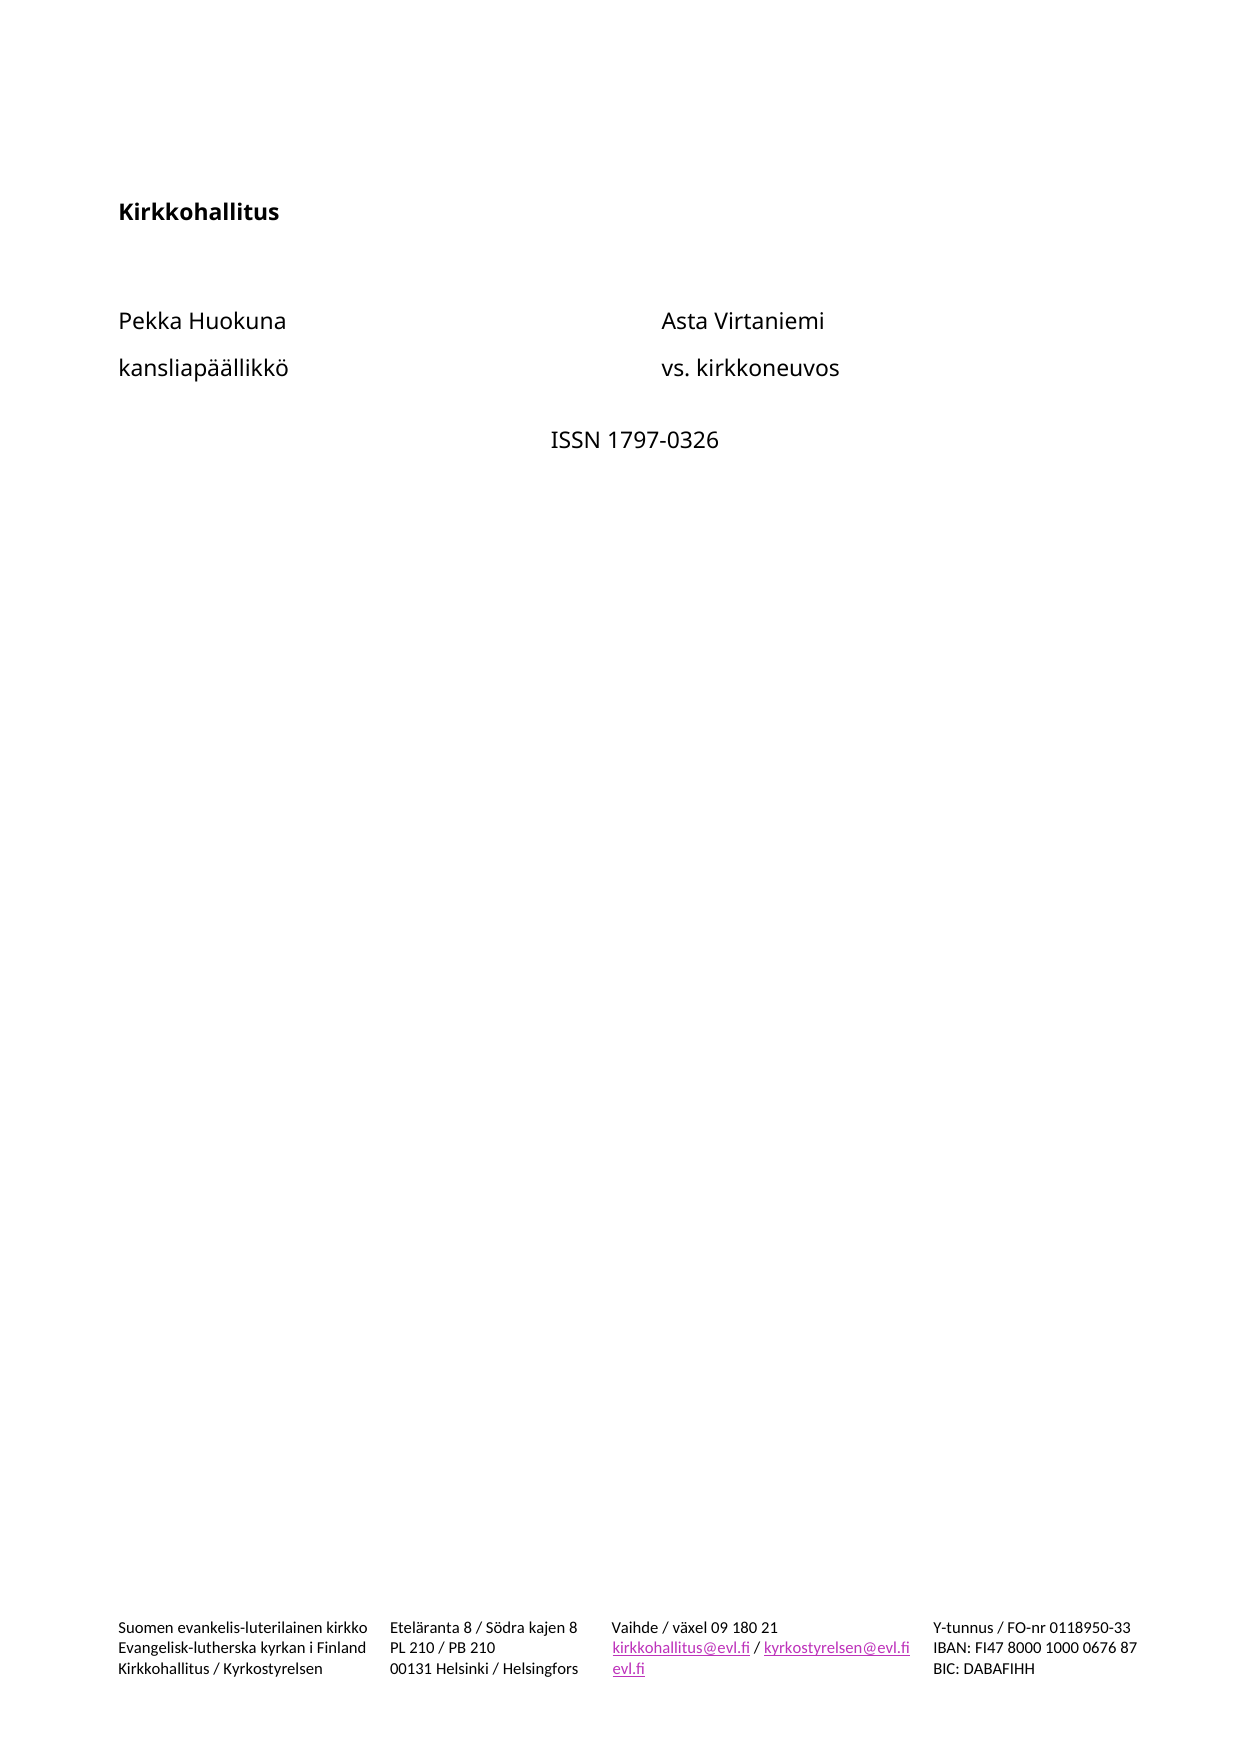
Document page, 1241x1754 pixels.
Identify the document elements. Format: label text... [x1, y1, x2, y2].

text Kirkkohallitus [118, 195, 1152, 227]
text Pekka Huokuna Asta Virtaniemi kansliapäällikkö vs. kirkkoneuvos [118, 305, 1152, 383]
text ISSN 1797-0326 [118, 423, 1152, 455]
